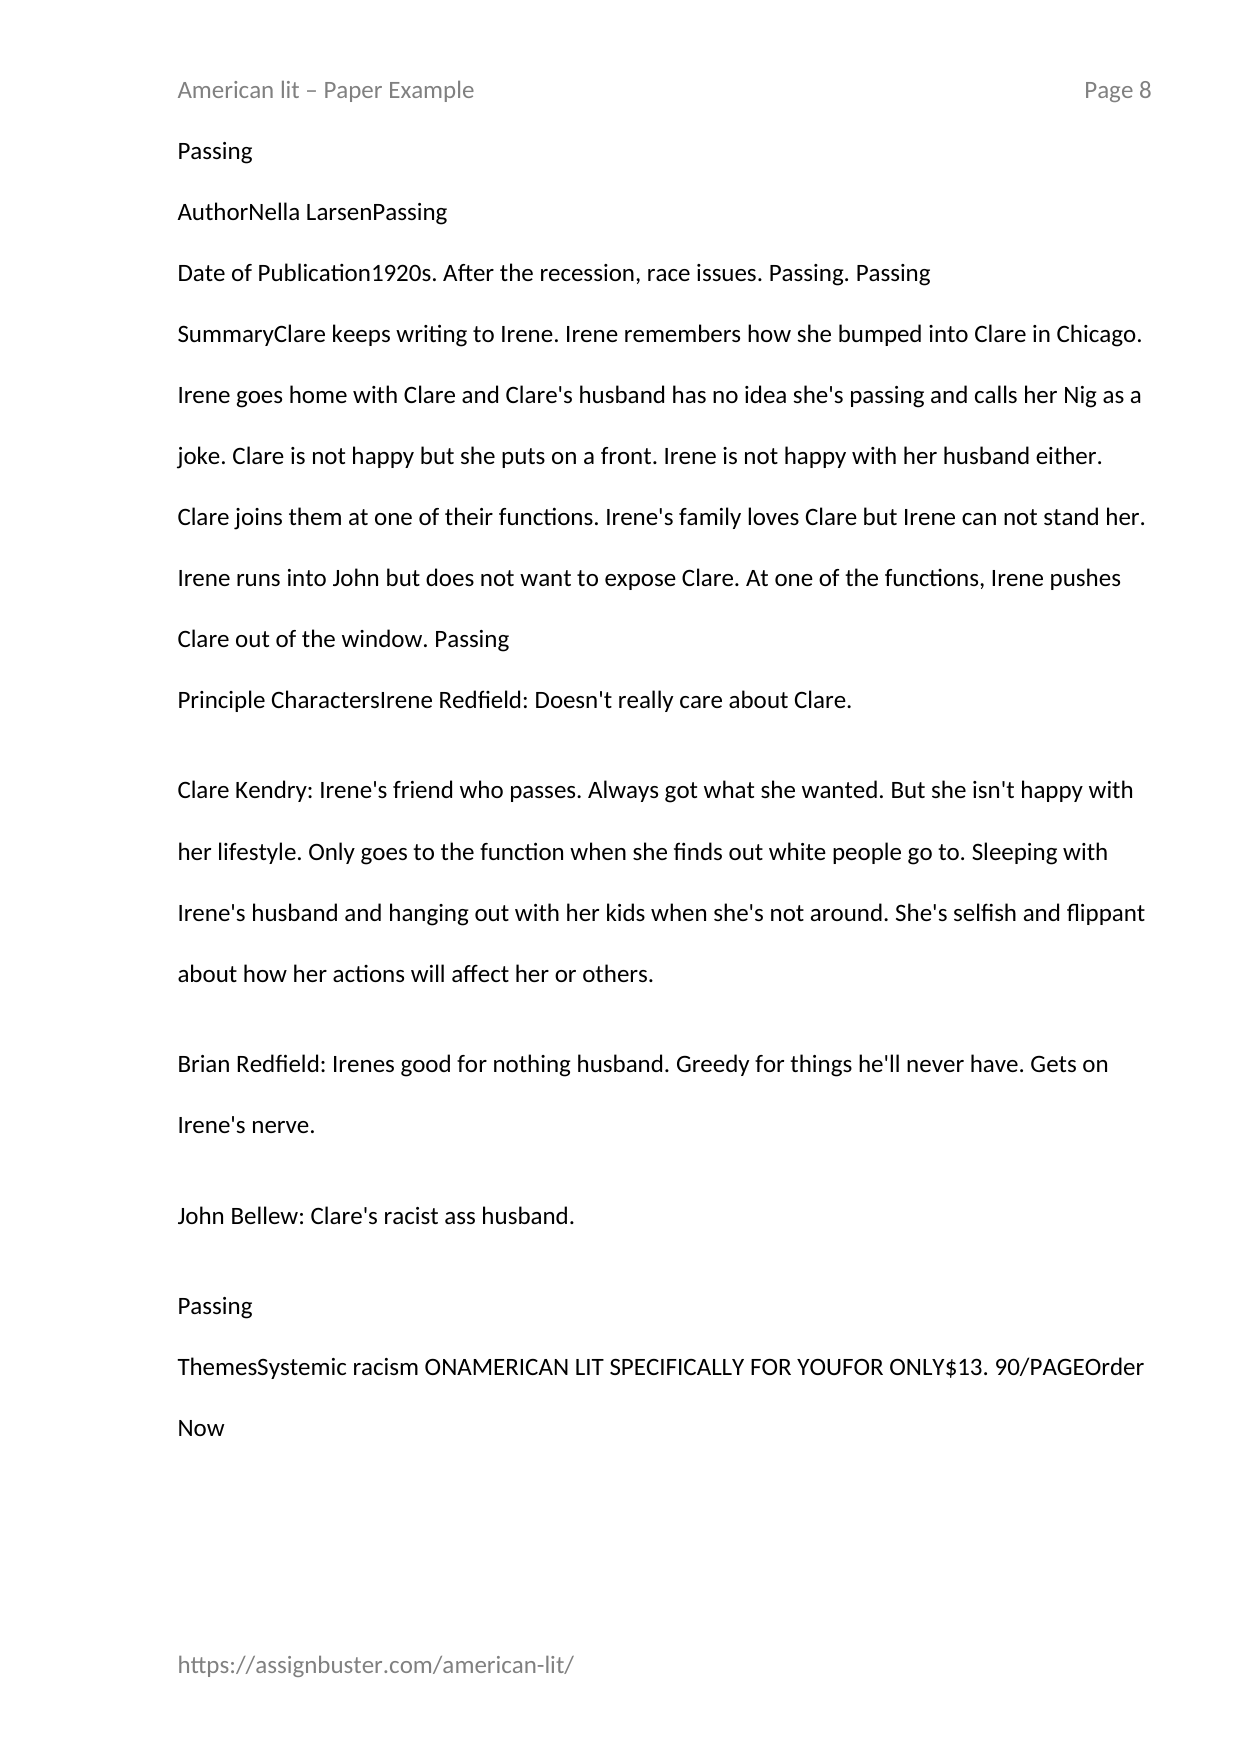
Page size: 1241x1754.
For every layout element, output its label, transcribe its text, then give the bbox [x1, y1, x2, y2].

text Clare Kendry: Irene's friend who passes. Always got what she wanted. But she isn't happy with her lifestyle. Only goes to the function when she finds out white people go to. Sleeping with Irene's husband and hanging out with her kids when she's not around. She's selfish and flippant about how her actions will affect her or others. [177, 775, 1152, 988]
text Brian Redfield: Irenes good for nothing husband. Greedy for things he'll never have. Gets on Irene's nerve. [177, 1048, 1152, 1140]
text Passing ThemesSystemic racism ONAMERICAN LIT SPECIFICALLY FOR YOUFOR ONLY$13. 90/PAGEOrder Now [177, 1290, 1152, 1443]
text Passing AuthorNella LarsenPassing Date of Publication1920s. After the recession, race issues. Passing. Passing SummaryClare keeps writing to Irene. Irene remembers how she bumped into Clare in Chicago. Irene goes home with Clare and Clare's husband has no idea she's passing and calls her Nig as a joke. Clare is not happy but she puts on a front. Irene is not happy with her husband either. Clare joins them at one of their functions. Irene's family loves Clare but Irene can not stand her. Irene runs into John but does not want to expose Clare. At one of the functions, Irene pushes Clare out of the window. Passing Principle CharactersIrene Redfield: Doesn't really care about Clare. [177, 135, 1152, 715]
text John Bellew: Clare's racist ass husband. [177, 1200, 1152, 1230]
